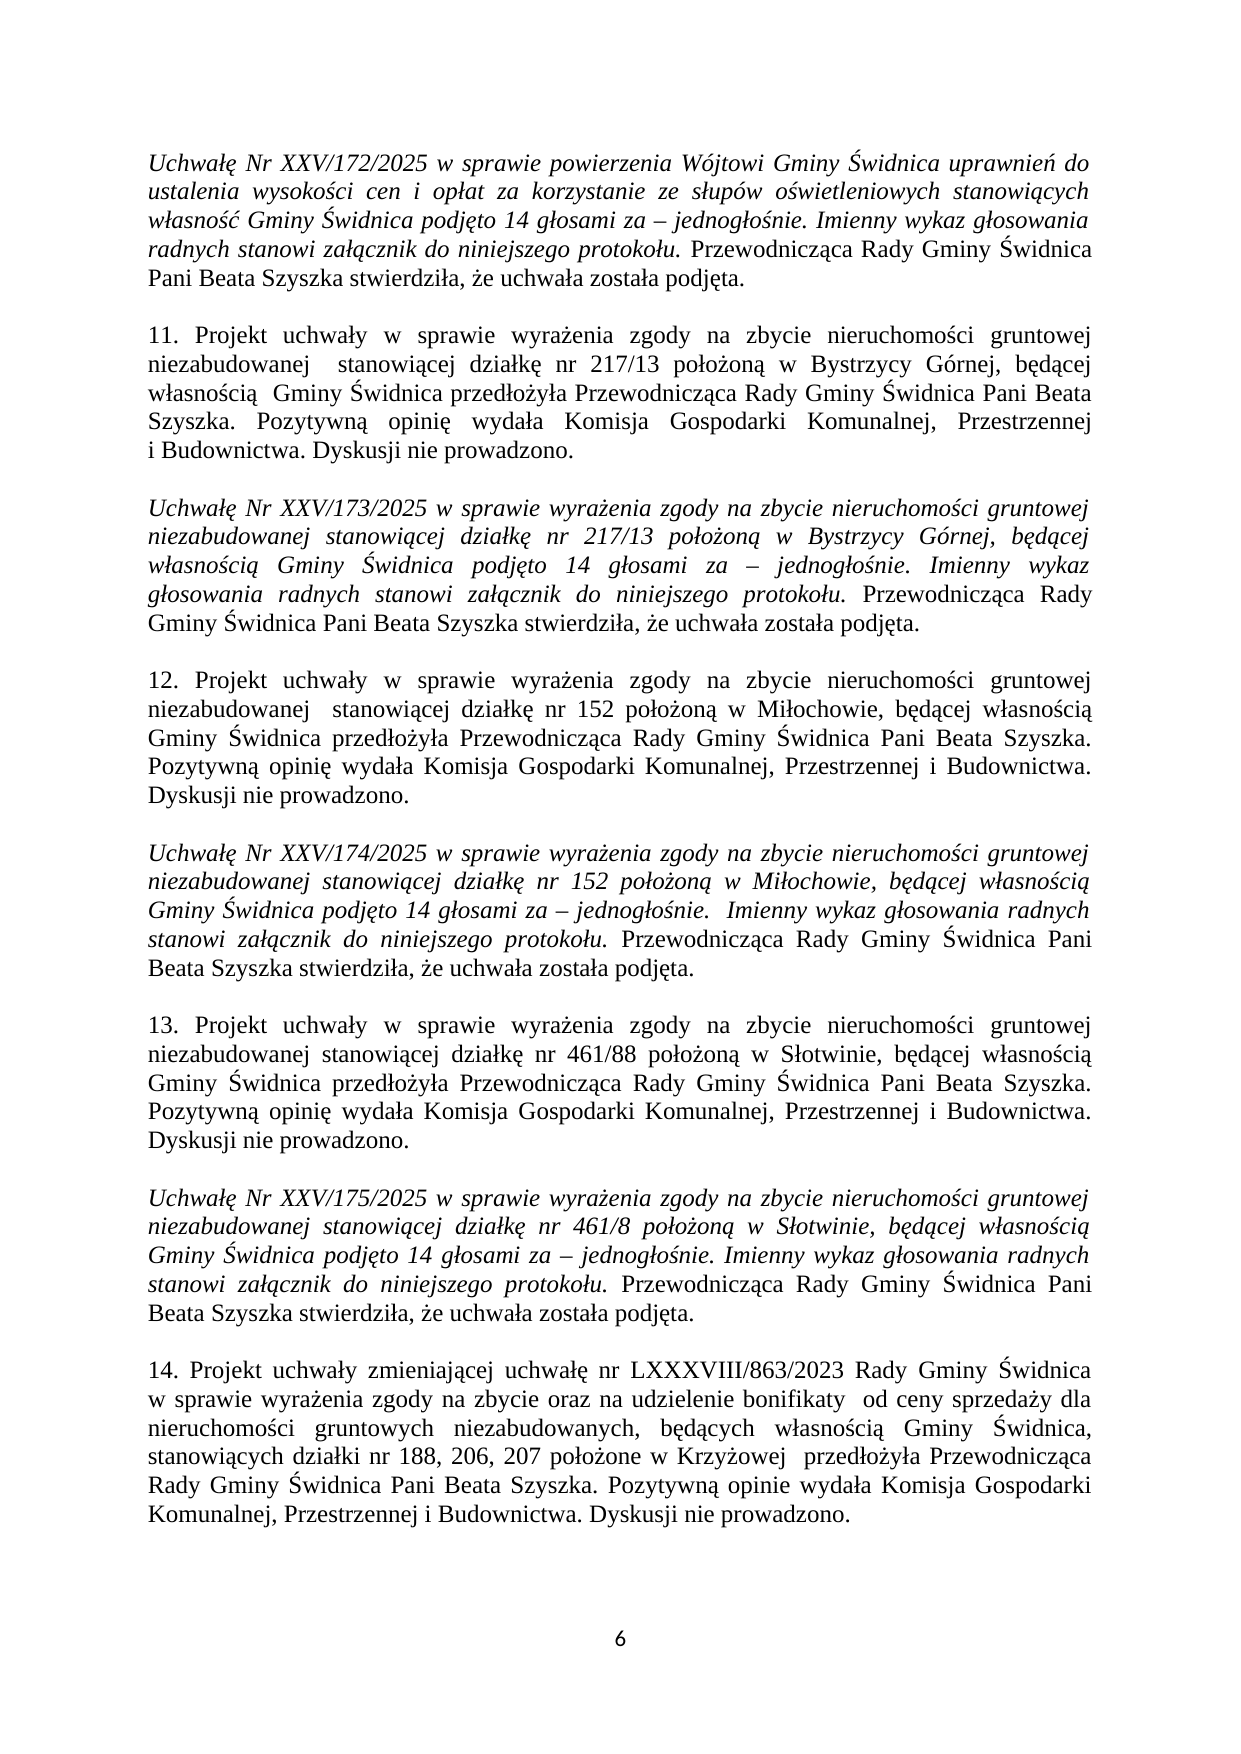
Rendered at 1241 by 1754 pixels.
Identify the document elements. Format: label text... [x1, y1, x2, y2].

text 13. Projekt uchwały w sprawie wyrażenia zgody na zbycie nieruchomości gruntowej niezabudowanej stanowiącej działkę nr 461/88 położoną w Słotwinie, będącej własnością Gminy Świdnica przedłożyła Przewodnicząca Rady Gminy Świdnica Pani Beata Szyszka. Pozytywną opinię wydała Komisja Gospodarki Komunalnej, Przestrzennej i Budownictwa. Dyskusji nie prowadzono. [148, 1010, 1093, 1154]
text Uchwałę Nr XXV/175/2025 w sprawie wyrażenia zgody na zbycie nieruchomości gruntowej niezabudowanej stanowiącej działkę nr 461/8 położoną w Słotwinie, będącej własnością Gminy Świdnica podjęto 14 głosami za – jednogłośnie. Imienny wykaz głosowania radnych stanowi załącznik do niniejszego protokołu. Przewodnicząca Rady Gminy Świdnica Pani Beata Szyszka stwierdziła, że uchwała została podjęta. [148, 1183, 1093, 1326]
text 14. Projekt uchwały zmieniającej uchwałę nr LXXXVIII/863/2023 Rady Gminy Świdnica w sprawie wyrażenia zgody na zbycie oraz na udzielenie bonifikaty od ceny sprzedaży dla nieruchomości gruntowych niezabudowanych, będących własnością Gminy Świdnica, stanowiących działki nr 188, 206, 207 położone w Krzyżowej przedłożyła Przewodnicząca Rady Gminy Świdnica Pani Beata Szyszka. Pozytywną opinie wydała Komisja Gospodarki Komunalnej, Przestrzennej i Budownictwa. Dyskusji nie prowadzono. [148, 1355, 1093, 1528]
text Uchwałę Nr XXV/173/2025 w sprawie wyrażenia zgody na zbycie nieruchomości gruntowej niezabudowanej stanowiącej działkę nr 217/13 położoną w Bystrzycy Górnej, będącej własnością Gminy Świdnica podjęto 14 głosami za – jednogłośnie. Imienny wykaz głosowania radnych stanowi załącznik do niniejszego protokołu. Przewodnicząca Rady Gminy Świdnica Pani Beata Szyszka stwierdziła, że uchwała została podjęta. [148, 493, 1093, 636]
text Uchwałę Nr XXV/174/2025 w sprawie wyrażenia zgody na zbycie nieruchomości gruntowej niezabudowanej stanowiącej działkę nr 152 położoną w Miłochowie, będącej własnością Gminy Świdnica podjęto 14 głosami za – jednogłośnie. Imienny wykaz głosowania radnych stanowi załącznik do niniejszego protokołu. Przewodnicząca Rady Gminy Świdnica Pani Beata Szyszka stwierdziła, że uchwała została podjęta. [148, 838, 1093, 981]
text 11. Projekt uchwały w sprawie wyrażenia zgody na zbycie nieruchomości gruntowej niezabudowanej stanowiącej działkę nr 217/13 położoną w Bystrzycy Górnej, będącej własnością Gminy Świdnica przedłożyła Przewodnicząca Rady Gminy Świdnica Pani Beata Szyszka. Pozytywną opinię wydała Komisja Gospodarki Komunalnej, Przestrzennej i Budownictwa. Dyskusji nie prowadzono. [148, 320, 1093, 464]
text 12. Projekt uchwały w sprawie wyrażenia zgody na zbycie nieruchomości gruntowej niezabudowanej stanowiącej działkę nr 152 położoną w Miłochowie, będącej własnością Gminy Świdnica przedłożyła Przewodnicząca Rady Gminy Świdnica Pani Beata Szyszka. Pozytywną opinię wydała Komisja Gospodarki Komunalnej, Przestrzennej i Budownictwa. Dyskusji nie prowadzono. [148, 665, 1093, 809]
text Uchwałę Nr XXV/172/2025 w sprawie powierzenia Wójtowi Gminy Świdnica uprawnień do ustalenia wysokości cen i opłat za korzystanie ze słupów oświetleniowych stanowiących własność Gminy Świdnica podjęto 14 głosami za – jednogłośnie. Imienny wykaz głosowania radnych stanowi załącznik do niniejszego protokołu. Przewodnicząca Rady Gminy Świdnica Pani Beata Szyszka stwierdziła, że uchwała została podjęta. [148, 148, 1093, 291]
